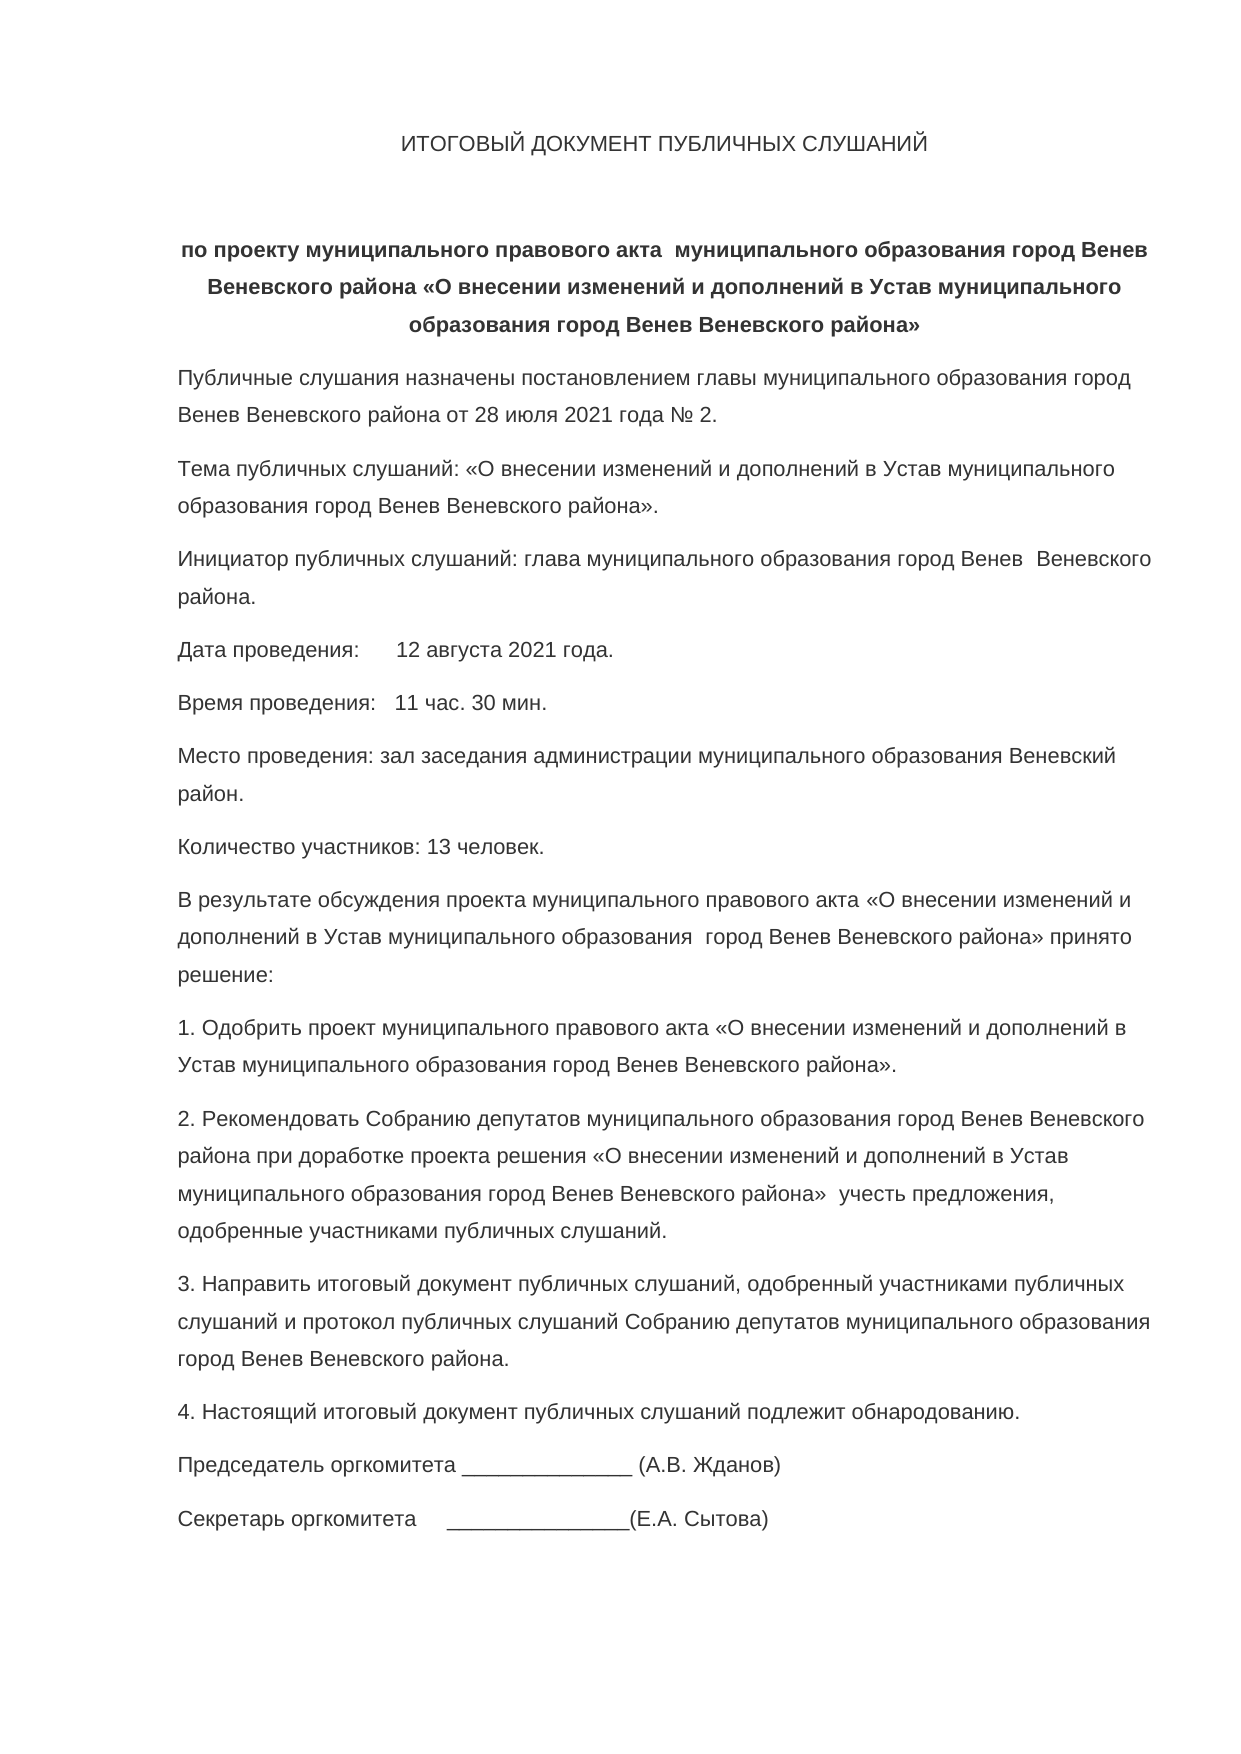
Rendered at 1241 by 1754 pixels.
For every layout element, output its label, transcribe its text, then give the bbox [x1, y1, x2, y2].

text 1. Одобрить проект муниципального правового акта «О внесении изменений и дополнений в Устав муниципального образования город Венев Веневского района». [177, 1002, 1152, 1077]
text Инициатор публичных слушаний: глава муниципального образования город Венев Веневского района. [177, 534, 1152, 609]
text 2. Рекомендовать Собранию депутатов муниципального образования город Венев Веневского района при доработке проекта решения «О внесении изменений и дополнений в Устав муниципального образования город Венев Веневского района» учесть предложения, одобренные участниками публичных слушаний. [177, 1093, 1152, 1243]
text Место проведения: зал заседания администрации муниципального образования Веневский район. [177, 731, 1152, 806]
text 4. Настоящий итоговый документ публичных слушаний подлежит обнародованию. [177, 1387, 1152, 1424]
text по проекту муниципального правового акта муниципального образования город Венев Веневского района «О внесении изменений и дополнений в Устав муниципального образования город Венев Веневского района» [177, 224, 1152, 337]
text Председатель оргкомитета ______________ (А.В. Жданов) [177, 1440, 1152, 1477]
text 3. Направить итоговый документ публичных слушаний, одобренный участниками публичных слушаний и протокол публичных слушаний Собранию депутатов муниципального образования город Венев Веневского района. [177, 1259, 1152, 1371]
text Время проведения: 11 час. 30 мин. [177, 677, 1152, 715]
text Публичные слушания назначены постановлением главы муниципального образования город Венев Веневского района от 28 июля 2021 года № 2. [177, 352, 1152, 427]
text Дата проведения: 12 августа 2021 года. [177, 624, 1152, 662]
text ИТОГОВЫЙ ДОКУМЕНТ ПУБЛИЧНЫХ СЛУШАНИЙ [177, 118, 1152, 156]
text Тема публичных слушаний: «О внесении изменений и дополнений в Устав муниципального образования город Венев Веневского района». [177, 443, 1152, 518]
text В результате обсуждения проекта муниципального правового акта «О внесении изменений и дополнений в Устав муниципального образования город Венев Веневского района» принято решение: [177, 874, 1152, 987]
text Секретарь оргкомитета _______________(Е.А. Сытова) [177, 1493, 1152, 1531]
text Количество участников: 13 человек. [177, 821, 1152, 859]
